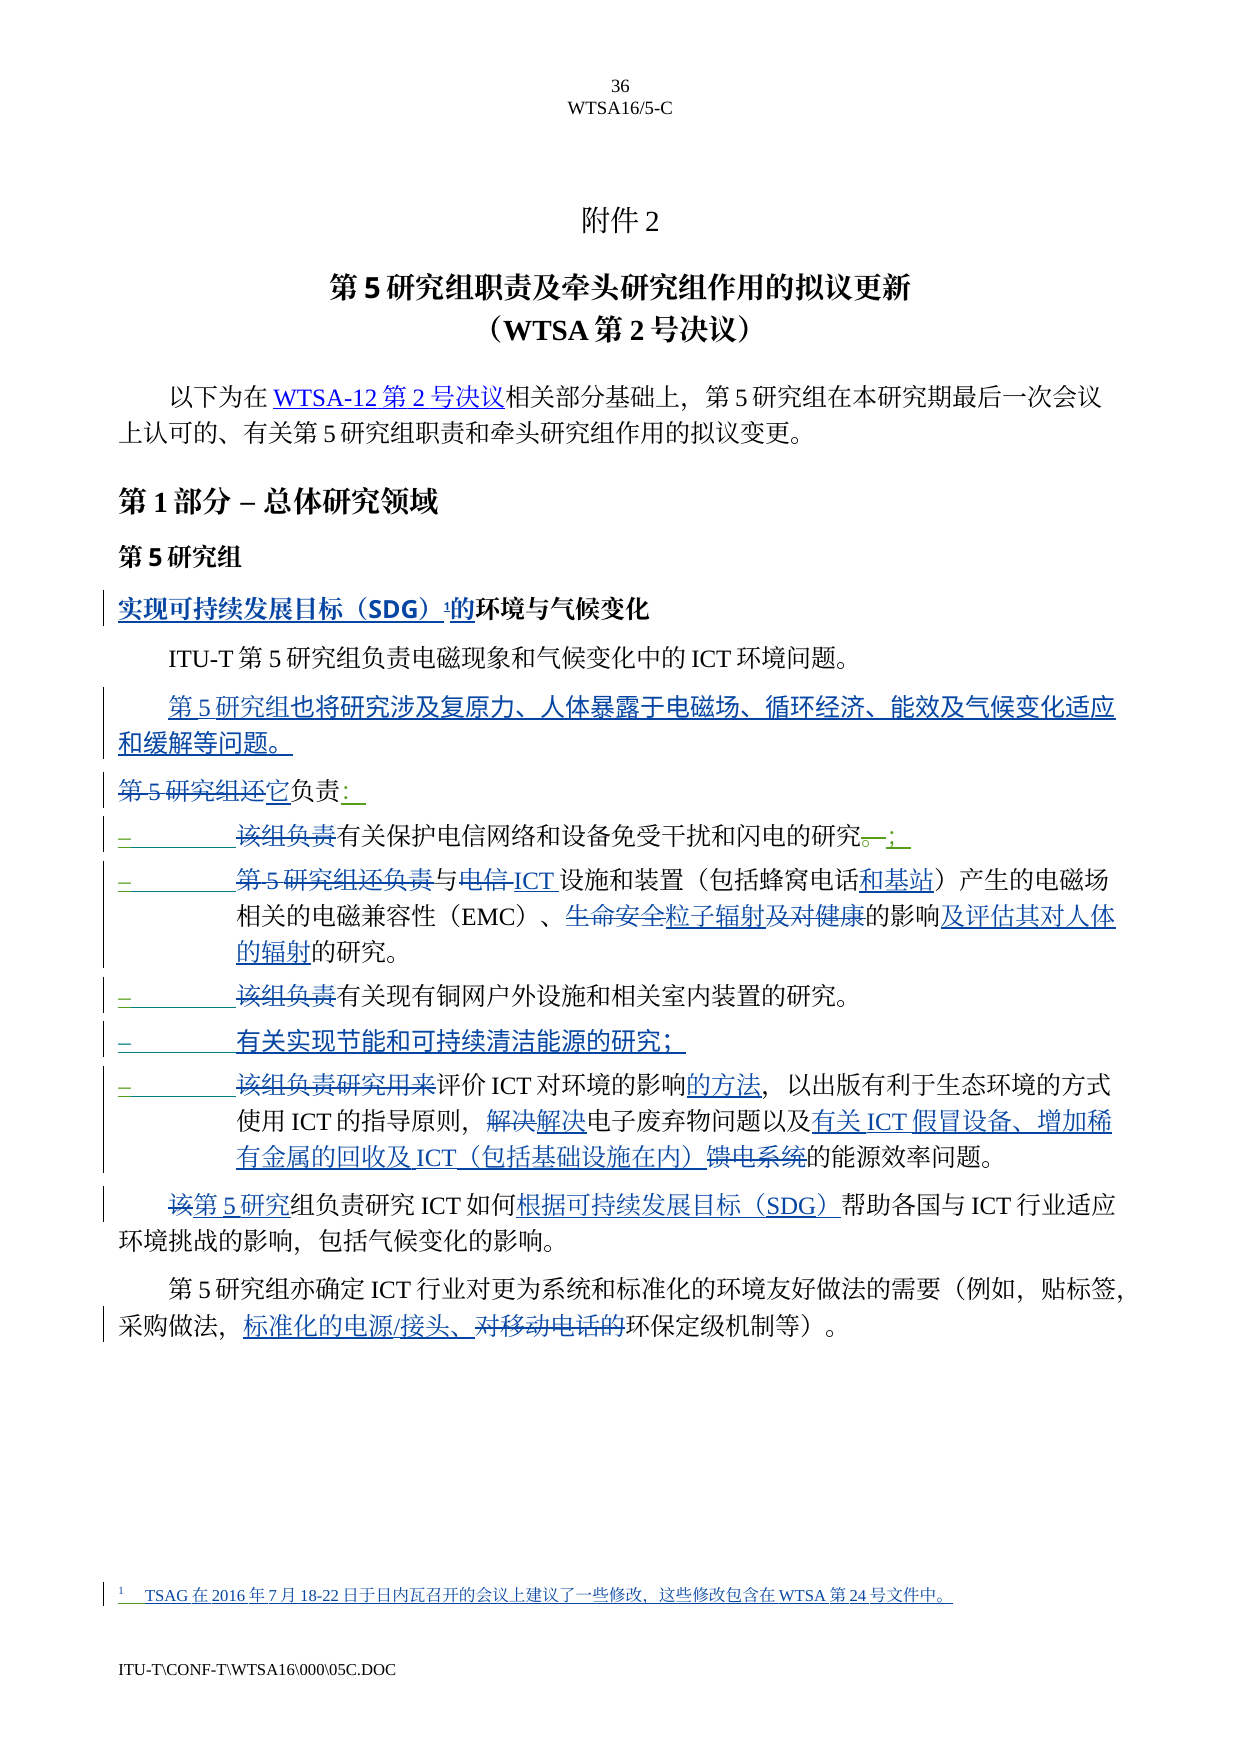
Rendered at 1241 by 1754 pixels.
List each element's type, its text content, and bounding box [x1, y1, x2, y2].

text 有关保护电信网络和设备免受干扰和闪电的研究 [118, 816, 1122, 852]
text 负责 [118, 772, 1122, 808]
subtitle 第5研究组 [118, 537, 1122, 573]
title 第5研究组职责及牵头研究组作用的拟议更新 （WTSA第2号决议） [118, 264, 1122, 348]
text 评价ICT对环境的影响，以出版有利于生态环境的方式使用ICT的指导原则，电子废弃物问题以及的能源效率问题。 [118, 1066, 1122, 1173]
text ITU-T第5研究组负责电磁现象和气候变化中的ICT环境问题。 [118, 638, 1122, 674]
subtitle 第1部分 – 总体研究领域 [118, 479, 1122, 521]
text 第5研究组亦确定ICT行业对更为系统和标准化的环境友好做法的需要（例如，贴标签，采购做法，环保定级机制等）。 [118, 1270, 1122, 1342]
text 有关现有铜网户外设施和相关室内装置的研究。 [118, 977, 1122, 1013]
subtitle 环境与气候变化 [118, 590, 1122, 626]
text 附件2 [118, 198, 1122, 239]
text 与设施和装置（包括蜂窝电话）产生的电磁场相关的电磁兼容性（EMC）、的影响的研究。 [118, 861, 1122, 968]
text 以下为在WTSA-12第2号决议相关部分基础上，第5研究组在本研究期最后一次会议上认可的、有关第5研究组职责和牵头研究组作用的拟议变更。 [118, 378, 1122, 449]
text 组负责研究ICT如何帮助各国与ICT行业适应环境挑战的影响，包括气候变化的影响。 [118, 1186, 1122, 1258]
